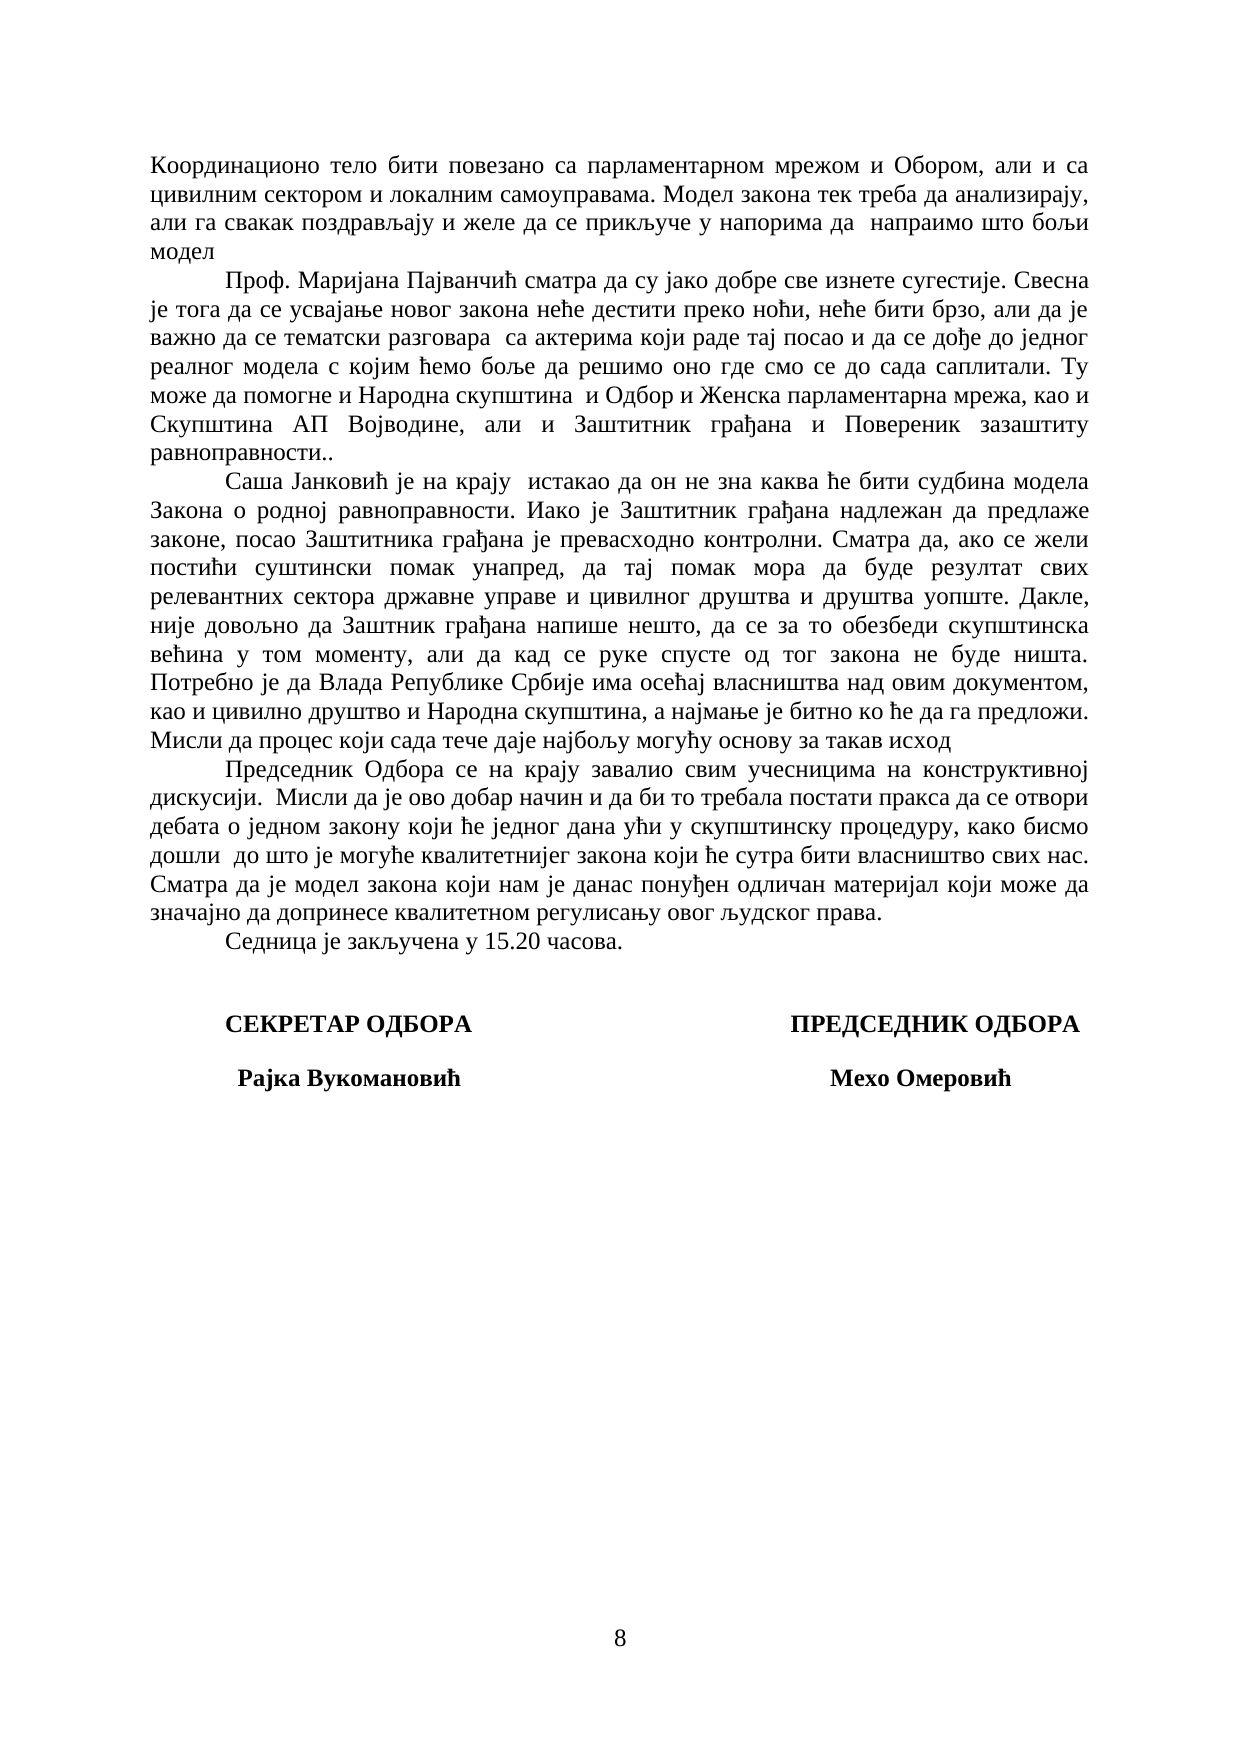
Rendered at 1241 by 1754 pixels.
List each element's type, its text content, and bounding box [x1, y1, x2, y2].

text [150, 150, 1090, 265]
text СЕКРЕТАР ОДБОРА ПРЕДСЕДНИК ОДБОРА [150, 1009, 1090, 1038]
text Саша Јанковић је на крају истакао да он не зна каква ће бити судбина модела Закона о родној равноправности. Иако је Заштитник грађана надлежан да предлаже законе, посао Заштитника грађана је превасходно контролни. Сматра да, ако се жели постићи суштински помак унапред, да тај помак мора да буде резултат свих релевантних сектора државне управе и цивилног друштва и друштва уопште. Дакле, није довољно да Заштник грађана напише нешто, да се за то обезбеди скупштинска већина у том моменту, али да кад се руке спусте од тог закона не буде ништа. Потребно је да Влада Републике Србије има осећај власништва над овим документом, као и цивилно друштво и Народна скупштина, а најмање је битно ко ће да га предложи. Мисли да процес који сада тече даје најбољу могућу основу за такав исход [150, 466, 1090, 754]
text Председник Одбора се на крају завалио свим учесницима на конструктивној дискусији. Мисли да је ово добар начин и да би то требала постати пракса да се отвори дебата о једном закону који ће једног дана ући у скупштинску процедуру, како бисмо дошли до што је могуће квалитетнијег закона који ће сутра бити власништво свих нас. Сматра да је модел закона који нам је данас понуђен одличан материјал који може да значајно да допринесе квалитетном регулисању овог људског права. [150, 754, 1090, 926]
text Рајка Вукомановић Мехо Омеровић [150, 1063, 1090, 1091]
text Седница је закључена у 15.20 часова. [150, 926, 1090, 955]
text Проф. Маријана Пајванчић сматра да су јако добре све изнете сугестије. Свесна је тога да се усвајање новог закона неће дестити преко ноћи, неће бити брзо, али да је важно да се тематски разговара са актерима који раде тај посао и да се дође до једног реалног модела с којим ћемо боље да решимо оно где смо се до сада саплитали. Ту може да помогне и Народна скупштина и Одбор и Женска парламентарна мрежа, као и Скупштина АП Војводине, али и Заштитник грађана и Повереник зазаштиту равноправности.. [150, 265, 1090, 466]
